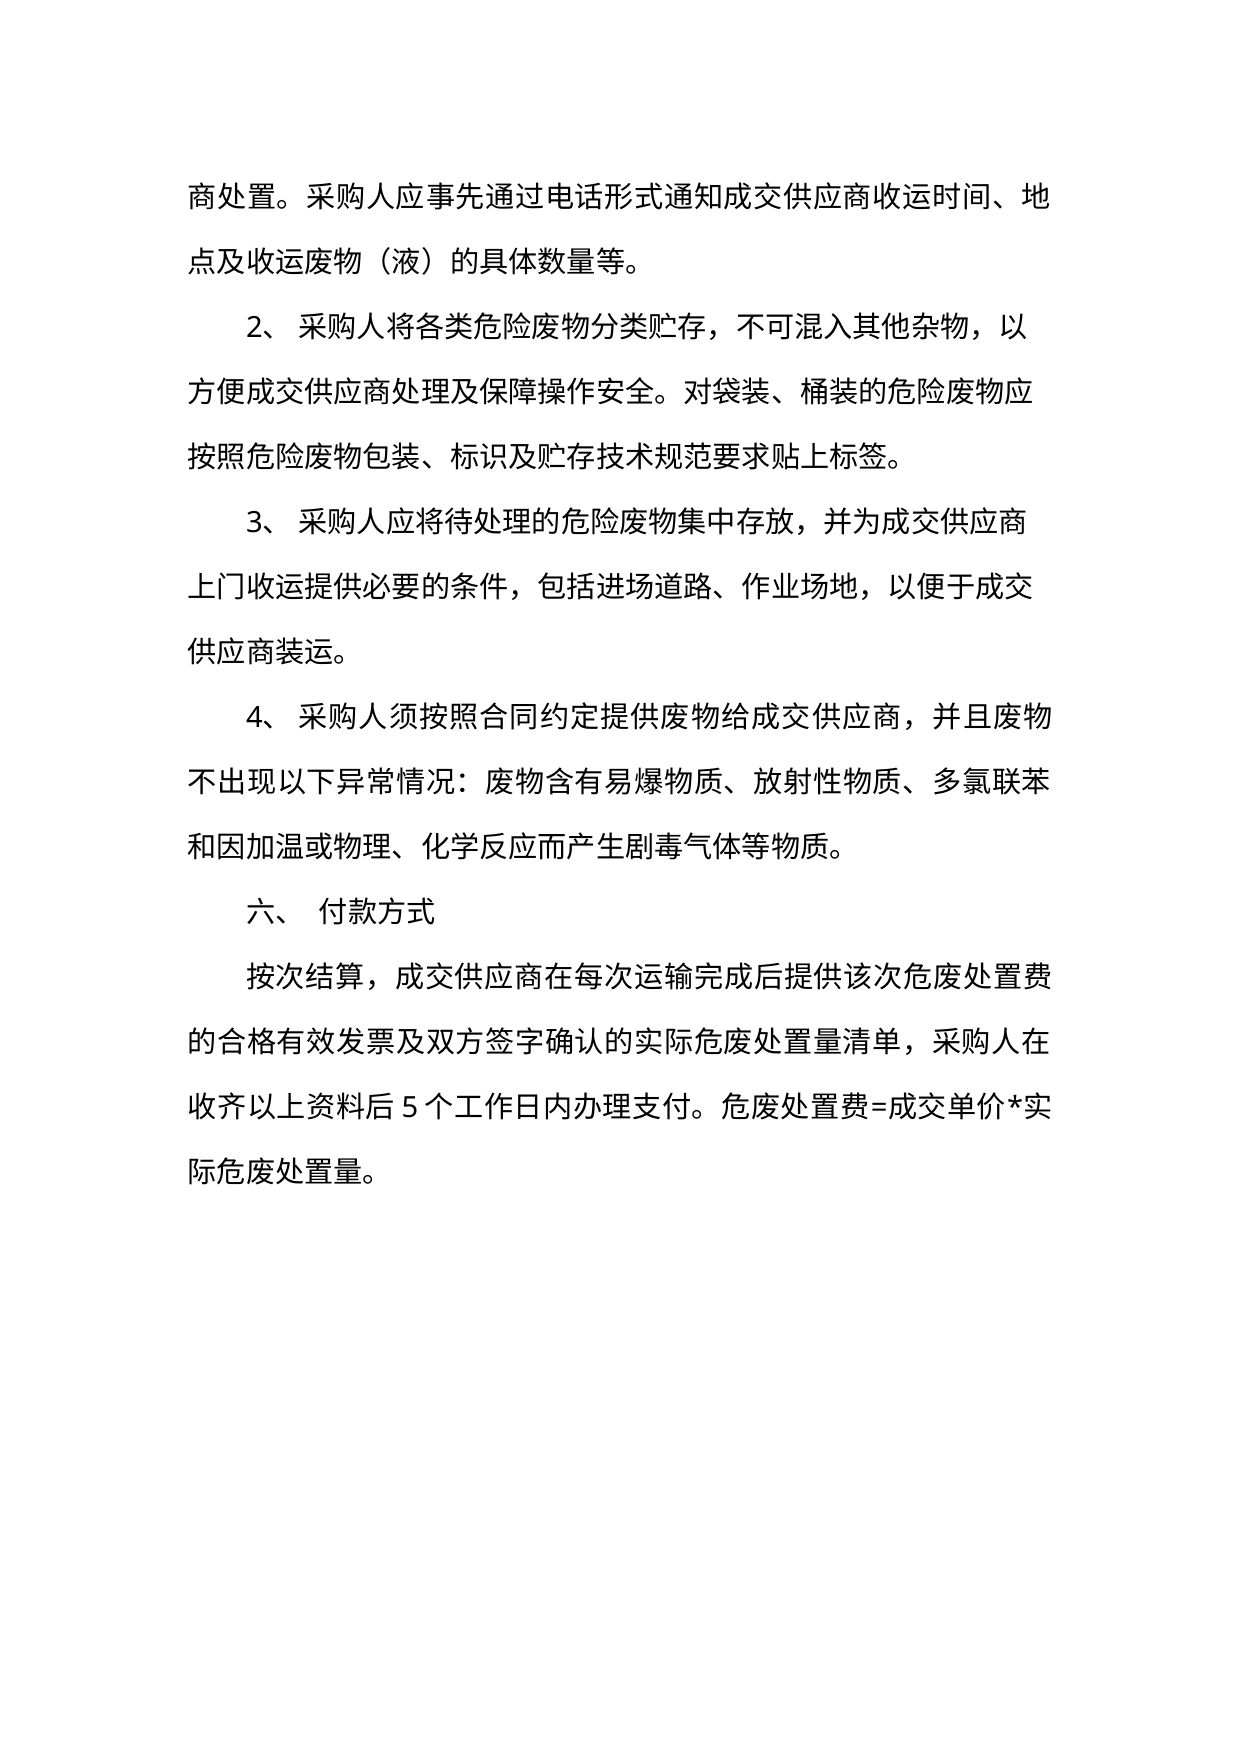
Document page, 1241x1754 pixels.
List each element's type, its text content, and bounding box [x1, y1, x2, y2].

list 付款方式 [187, 877, 1053, 942]
list 采购人应将待处理的危险废物集中存放，并为成交供应商上门收运提供必要的条件，包括进场道路、作业场地，以便于成交供应商装运。 [187, 487, 1053, 682]
list 采购人将各类危险废物分类贮存，不可混入其他杂物，以方便成交供应商处理及保障操作安全。对袋装、桶装的危险废物应按照危险废物包装、标识及贮存技术规范要求贴上标签。 [187, 292, 1053, 487]
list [187, 162, 1053, 292]
list 采购人须按照合同约定提供废物给成交供应商，并且废物不出现以下异常情况：废物含有易爆物质、放射性物质、多氯联苯和因加温或物理、化学反应而产生剧毒气体等物质。 [187, 682, 1053, 877]
text 按次结算，成交供应商在每次运输完成后提供该次危废处置费的合格有效发票及双方签字确认的实际危废处置量清单，采购人在收齐以上资料后5个工作日内办理支付。危废处置费=成交单价*实际危废处置量。 [187, 942, 1053, 1202]
